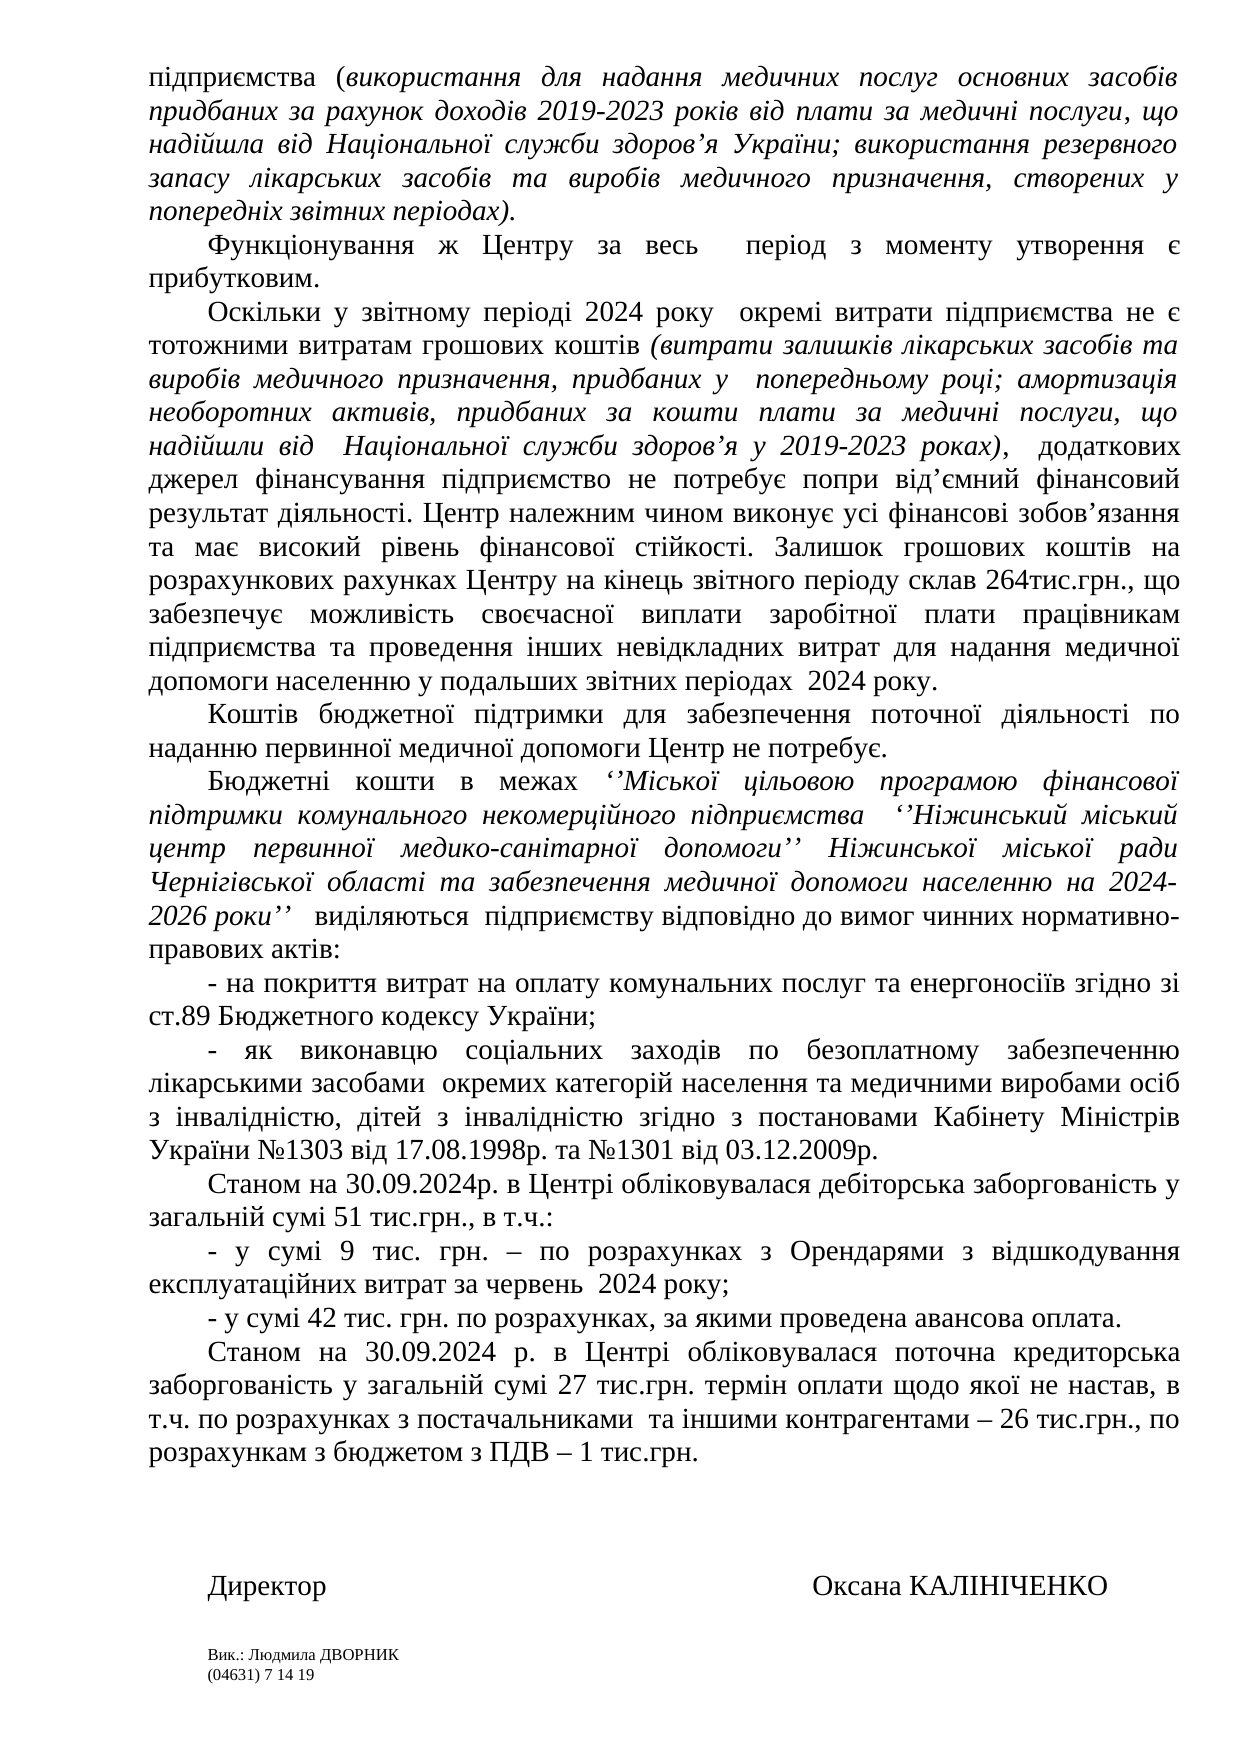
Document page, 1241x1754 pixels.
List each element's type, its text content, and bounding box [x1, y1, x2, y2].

text Коштів бюджетної підтримки для забезпечення поточної діяльності по наданню первинної медичної допомоги Центр не потребує. [148, 696, 1181, 763]
text - як виконавцю соціальних заходів по безоплатному забезпеченню лікарськими засобами окремих категорій населення та медичними виробами осіб з інвалідністю, дітей з інвалідністю згідно з постановами Кабінету Міністрів України №1303 від 17.08.1998р. та №1301 від 03.12.2009р. [148, 1032, 1181, 1166]
text Оскільки у звітному періоді 2024 року окремі витрати підприємства не є тотожними витратам грошових коштів (витрати залишків лікарських засобів та виробів медичного призначення, придбаних у попередньому році; амортизація необоротних активів, придбаних за кошти плати за медичні послуги, що надійшли від Національної служби здоров’я у 2019-2023 роках), додаткових джерел фінансування підприємство не потребує попри від’ємний фінансовий результат діяльності. Центр належним чином виконує усі фінансові зобов’язання та має високий рівень фінансової стійкості. Залишок грошових коштів на розрахункових рахунках Центру на кінець звітного періоду склав 264тис.грн., що забезпечує можливість своєчасної виплати заробітної плати працівникам підприємства та проведення інших невідкладних витрат для надання медичної допомоги населенню у подальших звітних періодах 2024 року. [148, 294, 1181, 696]
text - у сумі 9 тис. грн. – по розрахунках з Орендарями з відшкодування експлуатаційних витрат за червень 2024 року; [148, 1233, 1181, 1300]
text Бюджетні кошти в межах ‘’Міської цільовою програмою фінансової підтримки комунального некомерційного підприємства ‘’Ніжинський міський центр первинної медико-санітарної допомоги’’ Ніжинської міської ради Чернігівської області та забезпечення медичної допомоги населенню на 2024-2026 роки’’ виділяються підприємству відповідно до вимог чинних нормативно-правових актів: [148, 763, 1181, 965]
text Станом на 30.09.2024р. в Центрі обліковувалася дебіторська заборгованість у загальній сумі 51 тис.грн., в т.ч.: [148, 1166, 1181, 1233]
text Станом на 30.09.2024 р. в Центрі обліковувалася поточна кредиторська заборгованість у загальній сумі 27 тис.грн. термін оплати щодо якої не настав, в т.ч. по розрахунках з постачальниками та іншими контрагентами – 26 тис.грн., по розрахункам з бюджетом з ПДВ – 1 тис.грн. [148, 1334, 1181, 1468]
text (04631) 7 14 19 [148, 1664, 1181, 1683]
text Вик.: Людмила ДВОРНИК [148, 1645, 1181, 1664]
text Директор Оксана КАЛІНІЧЕНКО [148, 1568, 1181, 1602]
text Функціонування ж Центру за весь період з моменту утворення є прибутковим. [148, 227, 1181, 294]
text - у сумі 42 тис. грн. по розрахунках, за якими проведена авансова оплата. [148, 1300, 1181, 1334]
text - на покриття витрат на оплату комунальних послуг та енергоносіїв згідно зі ст.89 Бюджетного кодексу України; [148, 965, 1181, 1032]
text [148, 59, 1181, 227]
